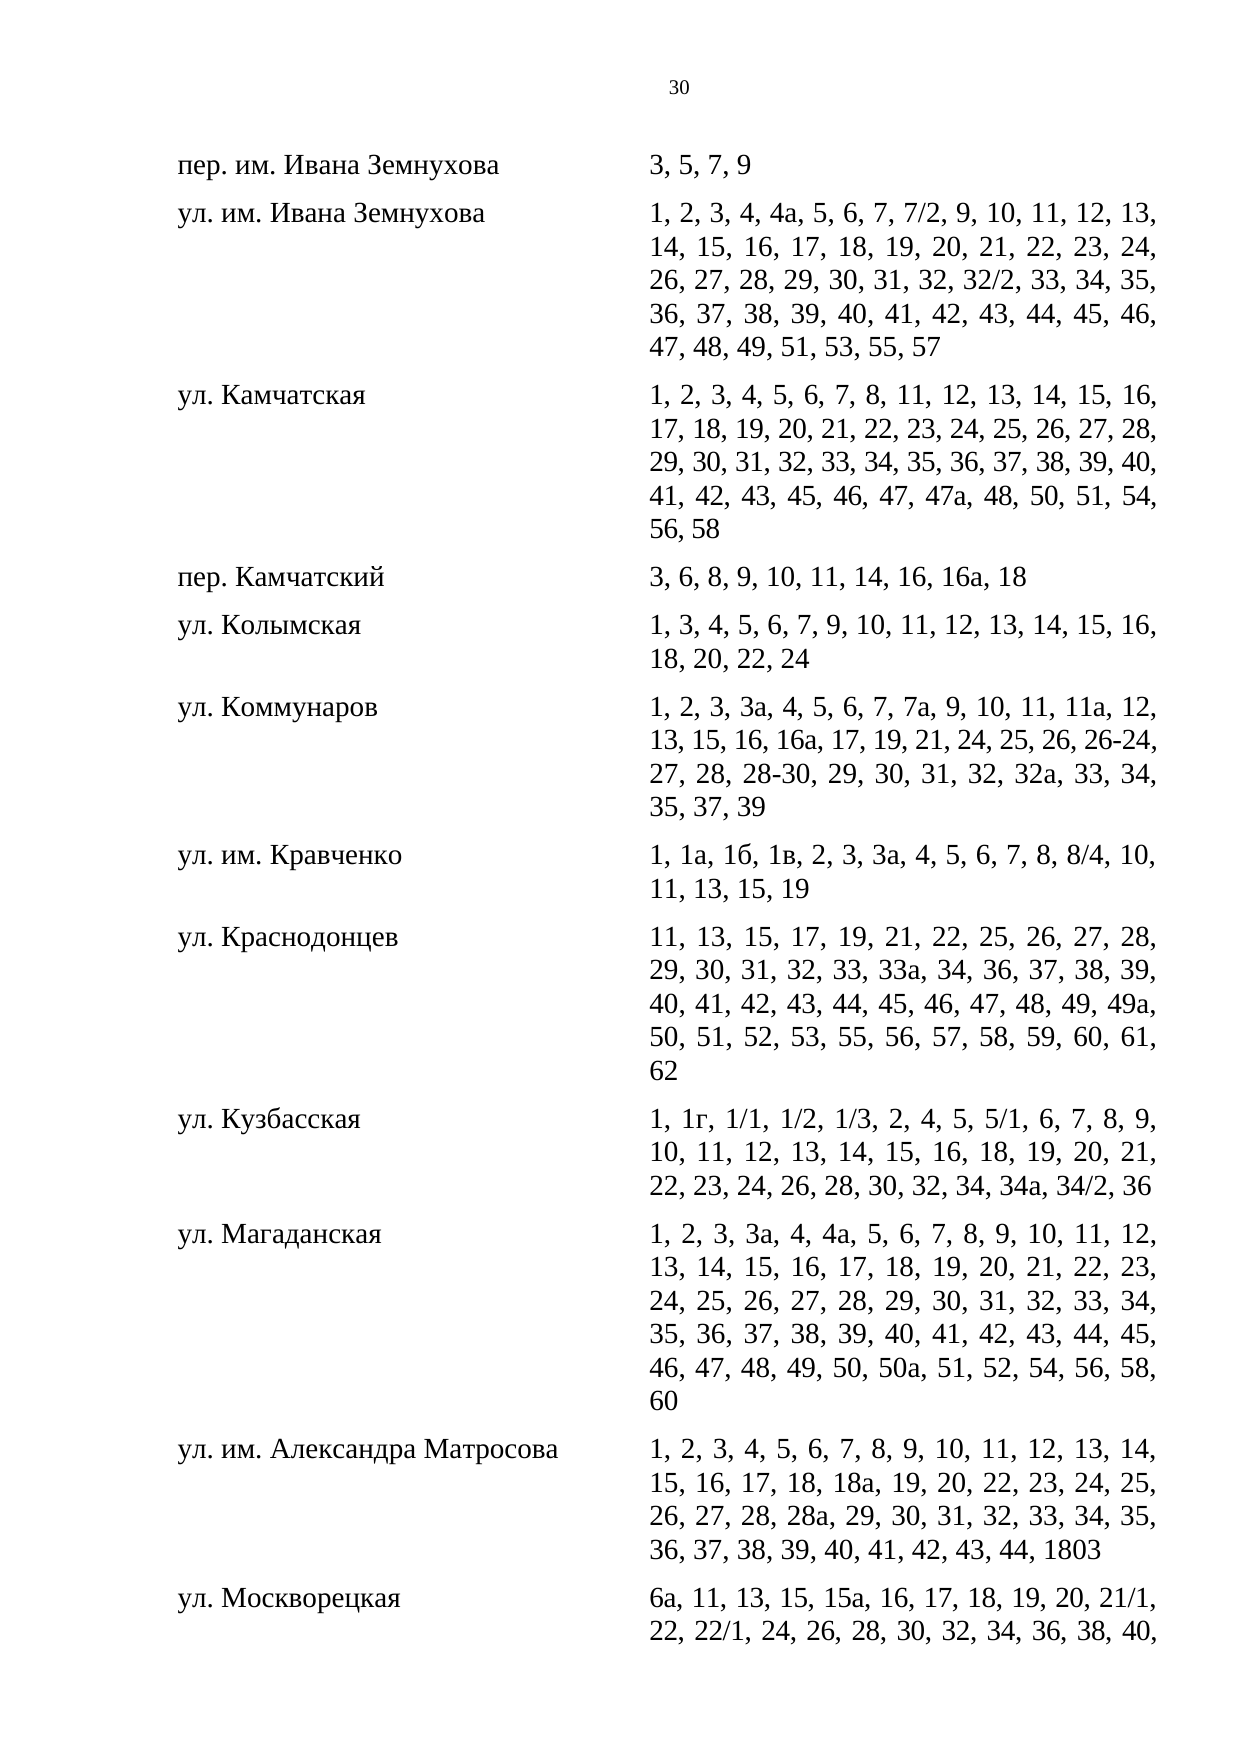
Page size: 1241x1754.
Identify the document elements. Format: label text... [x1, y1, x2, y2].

table_cell 3, 6, 8, 9, 10, 11, 14, 16, 16а, 18 [638, 559, 1169, 607]
table_cell ул. Кузбасская [166, 1101, 638, 1216]
table_cell 1, 3, 4, 5, 6, 7, 9, 10, 11, 12, 13, 14, 15, 16, 18, 20, 22, 24 [638, 607, 1169, 689]
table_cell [638, 1580, 1169, 1647]
table_cell 1, 2, 3, 4, 4а, 5, 6, 7, 7/2, 9, 10, 11, 12, 13, 14, 15, 16, 17, 18, 19, 20, 21, 22, 23, 24, 26, 27, 28, 29, 30, 31, 32, 32/2, 33, 34, 35, 36, 37, 38, 39, 40, 41, 42, 43, 44, 45, 46, 47, 48, 49, 51, 53, 55, 57 [638, 195, 1169, 377]
table_cell ул. им. Александра Матросова [166, 1431, 638, 1580]
table_cell ул. Колымская [166, 607, 638, 689]
table_cell 1, 1г, 1/1, 1/2, 1/3, 2, 4, 5, 5/1, 6, 7, 8, 9, 10, 11, 12, 13, 14, 15, 16, 18, 19, 20, 21, 22, 23, 24, 26, 28, 30, 32, 34, 34а, 34/2, 36 [638, 1101, 1169, 1216]
table_cell пер. им. Ивана Земнухова [166, 147, 638, 195]
table_cell 1, 2, 3, 4, 5, 6, 7, 8, 11, 12, 13, 14, 15, 16, 17, 18, 19, 20, 21, 22, 23, 24, 25, 26, 27, 28, 29, 30, 31, 32, 33, 34, 35, 36, 37, 38, 39, 40, 41, 42, 43, 45, 46, 47, 47а, 48, 50, 51, 54, 56, 58 [638, 377, 1169, 559]
table_cell ул. им. Ивана Земнухова [166, 195, 638, 377]
table_cell ул. Коммунаров [166, 689, 638, 837]
table_cell пер. Камчатский [166, 559, 638, 607]
table_cell 1, 2, 3, 3а, 4, 4а, 5, 6, 7, 8, 9, 10, 11, 12, 13, 14, 15, 16, 17, 18, 19, 20, 21, 22, 23, 24, 25, 26, 27, 28, 29, 30, 31, 32, 33, 34, 35, 36, 37, 38, 39, 40, 41, 42, 43, 44, 45, 46, 47, 48, 49, 50, 50а, 51, 52, 54, 56, 58, 60 [638, 1216, 1169, 1431]
table_cell 3, 5, 7, 9 [638, 147, 1169, 195]
table_cell ул. Краснодонцев [166, 919, 638, 1101]
table_cell ул. им. Кравченко [166, 837, 638, 919]
table_cell ул. Магаданская [166, 1216, 638, 1431]
table_cell 11, 13, 15, 17, 19, 21, 22, 25, 26, 27, 28, 29, 30, 31, 32, 33, 33а, 34, 36, 37, 38, 39, 40, 41, 42, 43, 44, 45, 46, 47, 48, 49, 49а, 50, 51, 52, 53, 55, 56, 57, 58, 59, 60, 61, 62 [638, 919, 1169, 1101]
table_cell ул. Москворецкая [166, 1580, 638, 1647]
table_cell 1, 1а, 1б, 1в, 2, 3, 3а, 4, 5, 6, 7, 8, 8/4, 10, 11, 13, 15, 19 [638, 837, 1169, 919]
table_cell ул. Камчатская [166, 377, 638, 559]
table_cell 1, 2, 3, 4, 5, 6, 7, 8, 9, 10, 11, 12, 13, 14, 15, 16, 17, 18, 18а, 19, 20, 22, 23, 24, 25, 26, 27, 28, 28а, 29, 30, 31, 32, 33, 34, 35, 36, 37, 38, 39, 40, 41, 42, 43, 44, 1803 [638, 1431, 1169, 1580]
table_cell 1, 2, 3, 3а, 4, 5, 6, 7, 7а, 9, 10, 11, 11а, 12, 13, 15, 16, 16а, 17, 19, 21, 24, 25, 26, 26-24, 27, 28, 28-30, 29, 30, 31, 32, 32а, 33, 34, 35, 37, 39 [638, 689, 1169, 837]
